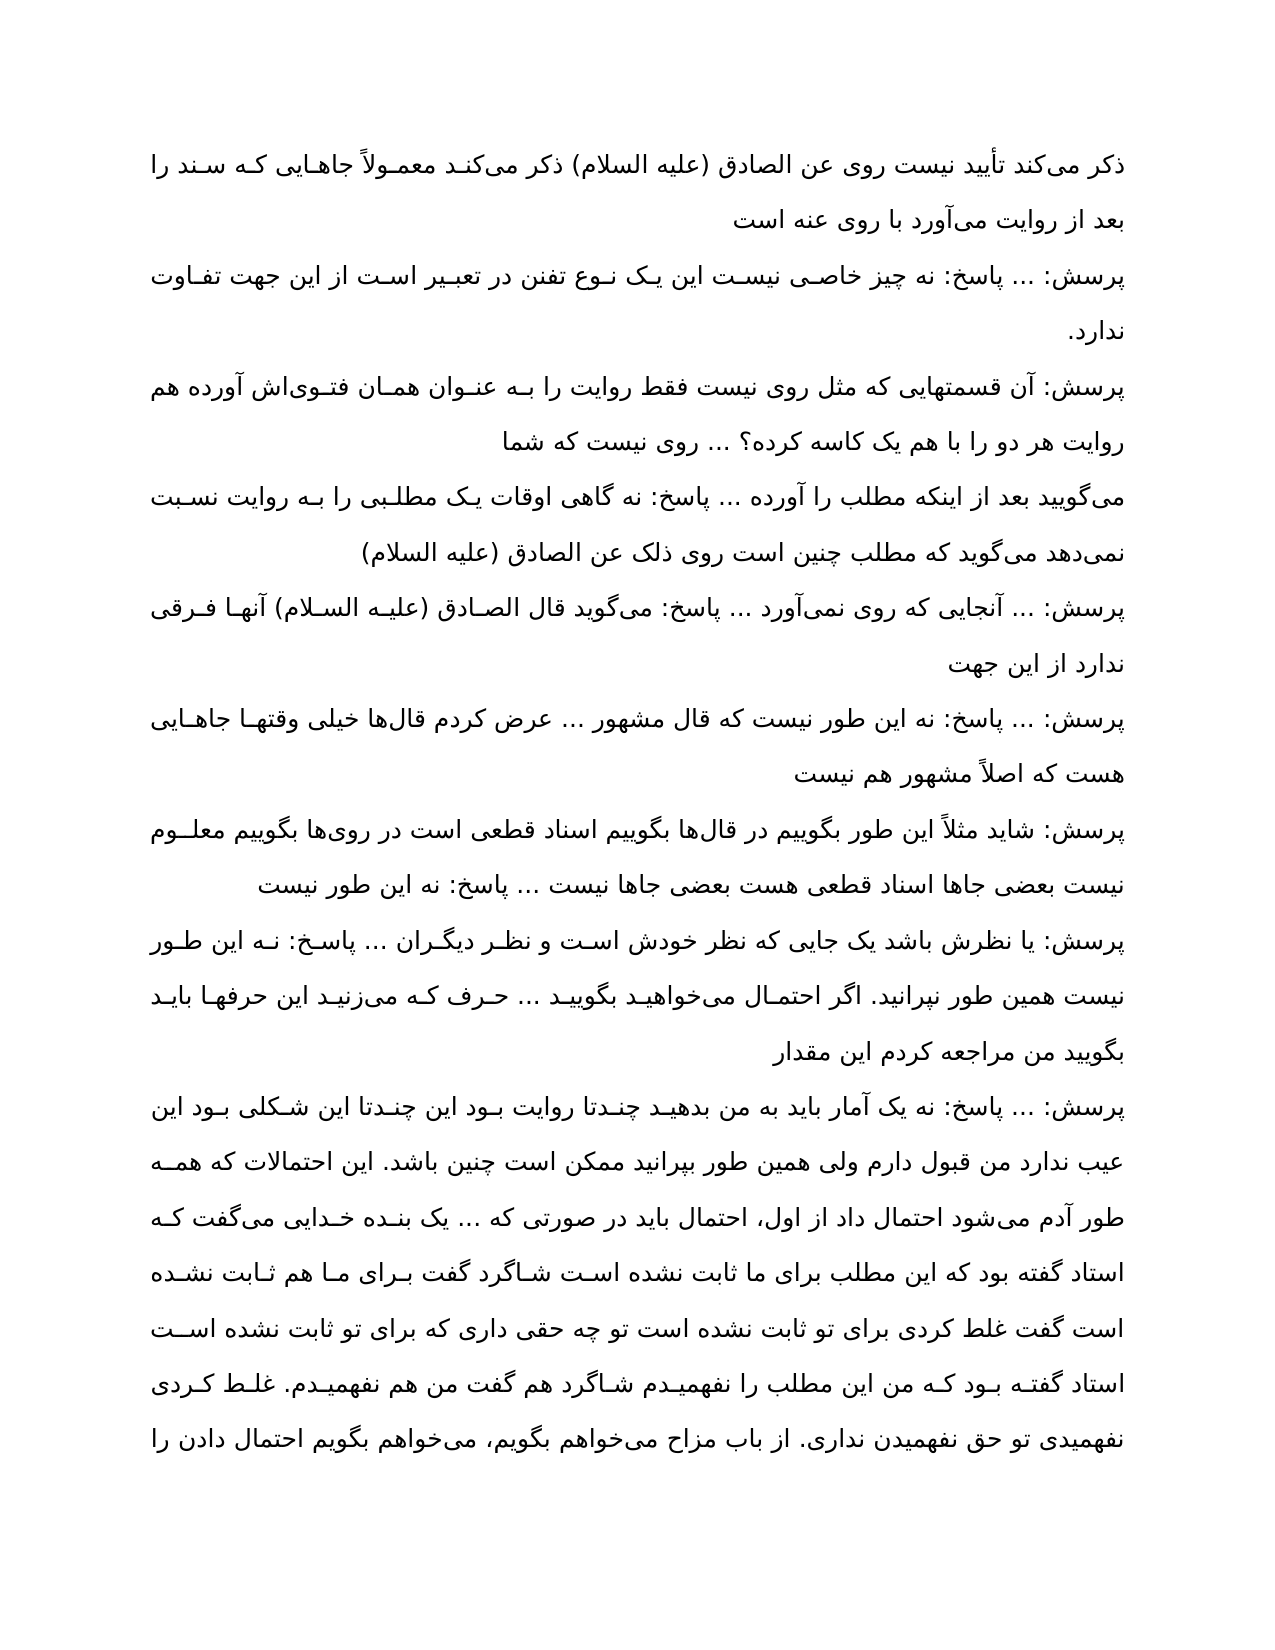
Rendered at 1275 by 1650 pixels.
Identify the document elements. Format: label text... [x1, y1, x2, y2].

text پرسش: ... پاسخ: نه چیز خاصی نیست این یک نوع تفنن در تعبیر است از این جهت تفاوت ندارد. [150, 261, 1125, 345]
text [150, 150, 1125, 234]
text پرسش: آن قسمتهایی که مثل روی نیست فقط روایت را به عنوان همان فتوی‌اش آورده هم روایت هر دو را با هم یک کاسه کرده؟ ... روی نیست که شما [150, 372, 1125, 456]
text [150, 1092, 1125, 1454]
text پرسش: ... آنجایی که روی نمی‌آورد ... پاسخ: می‌گوید قال الصادق (علیه السلام) آنها فرقی ندارد از این جهت [150, 593, 1125, 678]
text پرسش: شاید مثلاً این طور بگوییم در قال‌ها بگوییم اسناد قطعی است در روی‌ها بگوییم معلوم نیست بعضی جاها اسناد قطعی هست بعضی جاها نیست ... پاسخ: نه این طور نیست [150, 815, 1125, 899]
text می‌گویید بعد از اینکه مطلب را آورده ... پاسخ: نه گاهی اوقات یک مطلبی را به روایت نسبت نمی‌‌دهد می‌گوید که مطلب چنین است روی ذلک عن الصادق (علیه السلام) [150, 482, 1125, 567]
text پرسش: ... پاسخ: نه این طور نیست که قال مشهور ... عرض کردم قال‌ها خیلی وقتها جاهایی هست که اصلاً مشهور هم نیست [150, 704, 1125, 789]
text پرسش: یا نظرش باشد یک جایی که نظر خودش است و نظر دیگران ... پاسخ: نه این طور نیست همین طور نپرانید. اگر احتمال می‌خواهید بگویید ... حرف که می‌زنید این حرفها باید بگویید من مراجعه کردم این مقدار [150, 926, 1125, 1066]
